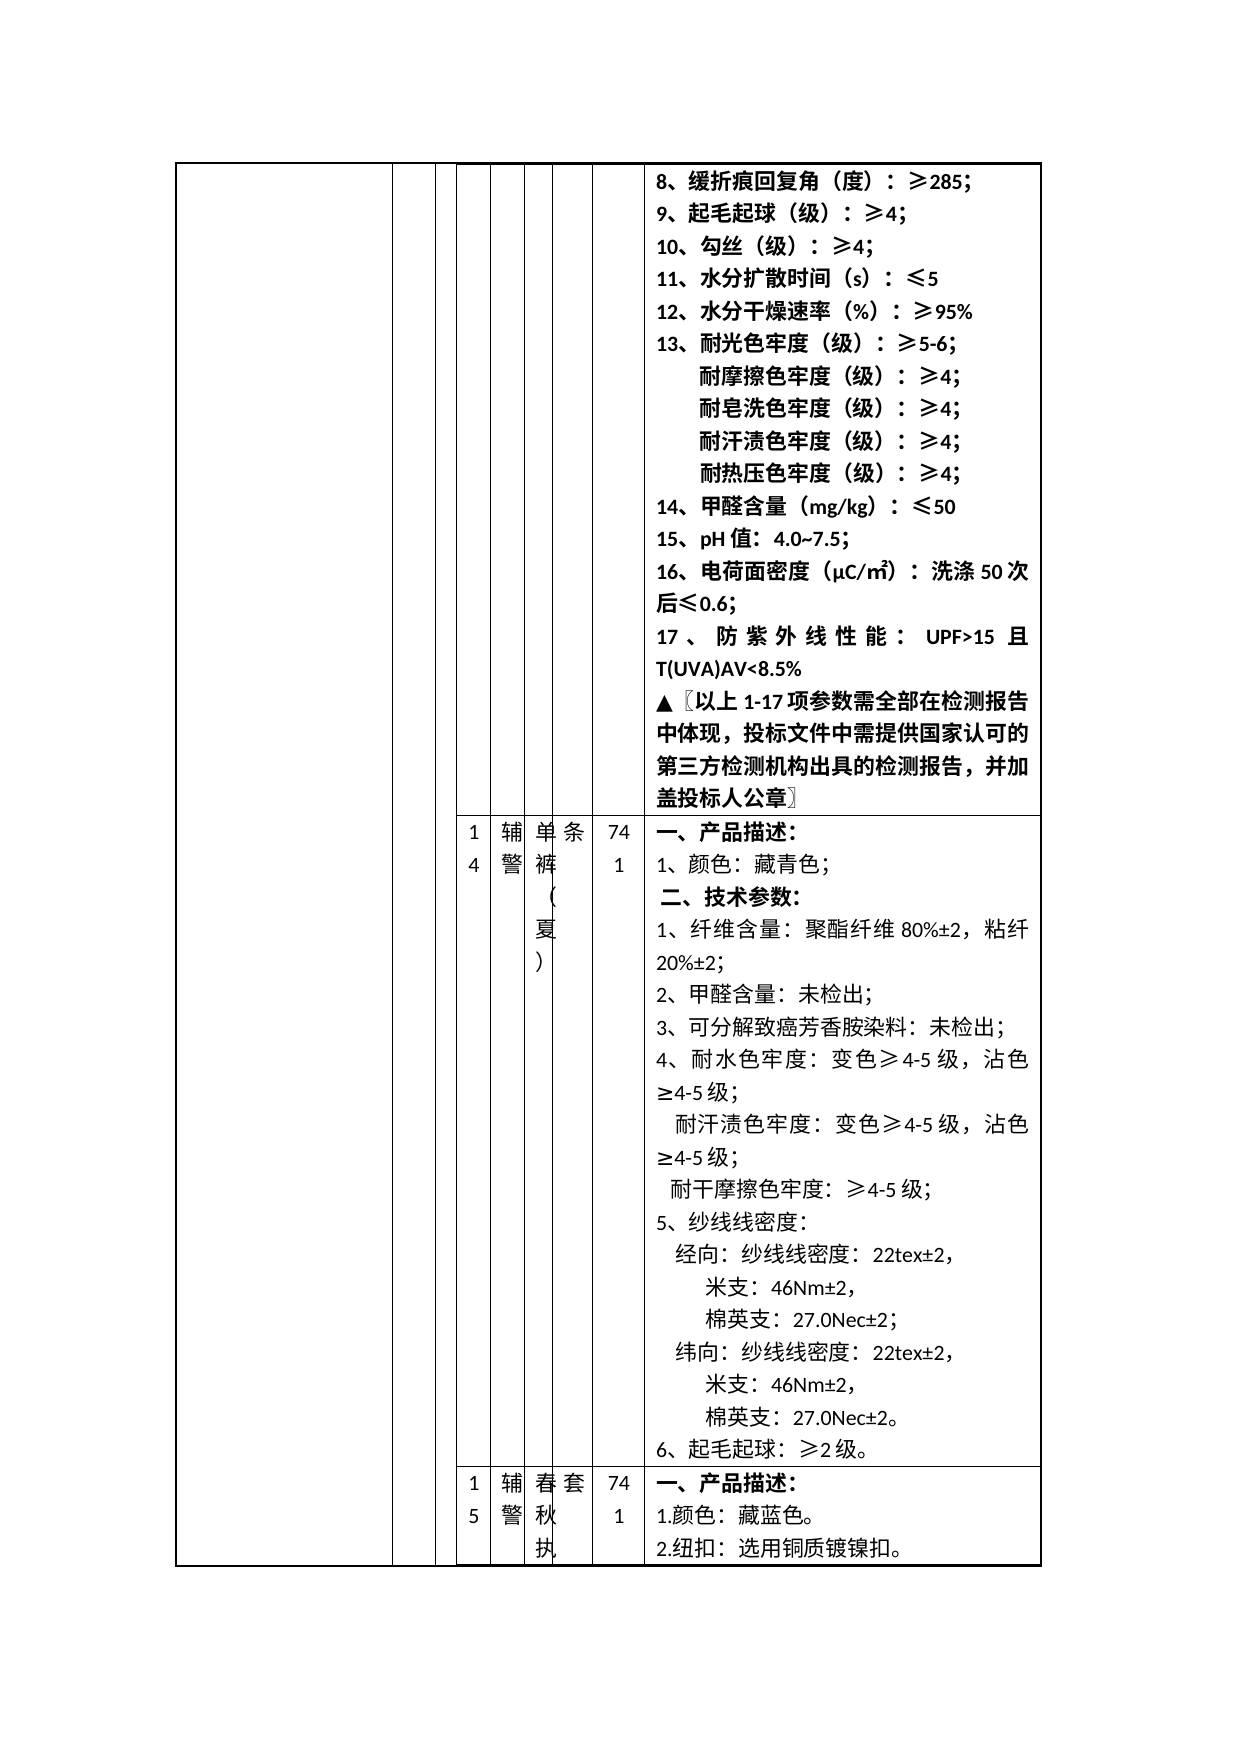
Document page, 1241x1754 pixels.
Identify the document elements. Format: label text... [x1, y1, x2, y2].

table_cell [436, 164, 456, 1565]
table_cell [525, 165, 552, 815]
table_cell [553, 1467, 592, 1564]
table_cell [645, 165, 1040, 815]
table_cell 1 [393, 164, 435, 1565]
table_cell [491, 1467, 524, 1564]
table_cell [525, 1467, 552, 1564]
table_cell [457, 165, 490, 815]
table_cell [645, 1467, 1040, 1564]
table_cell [457, 1467, 490, 1564]
table_cell [177, 164, 392, 1565]
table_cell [553, 165, 592, 815]
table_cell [593, 165, 644, 815]
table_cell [593, 1467, 644, 1564]
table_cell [491, 165, 524, 815]
